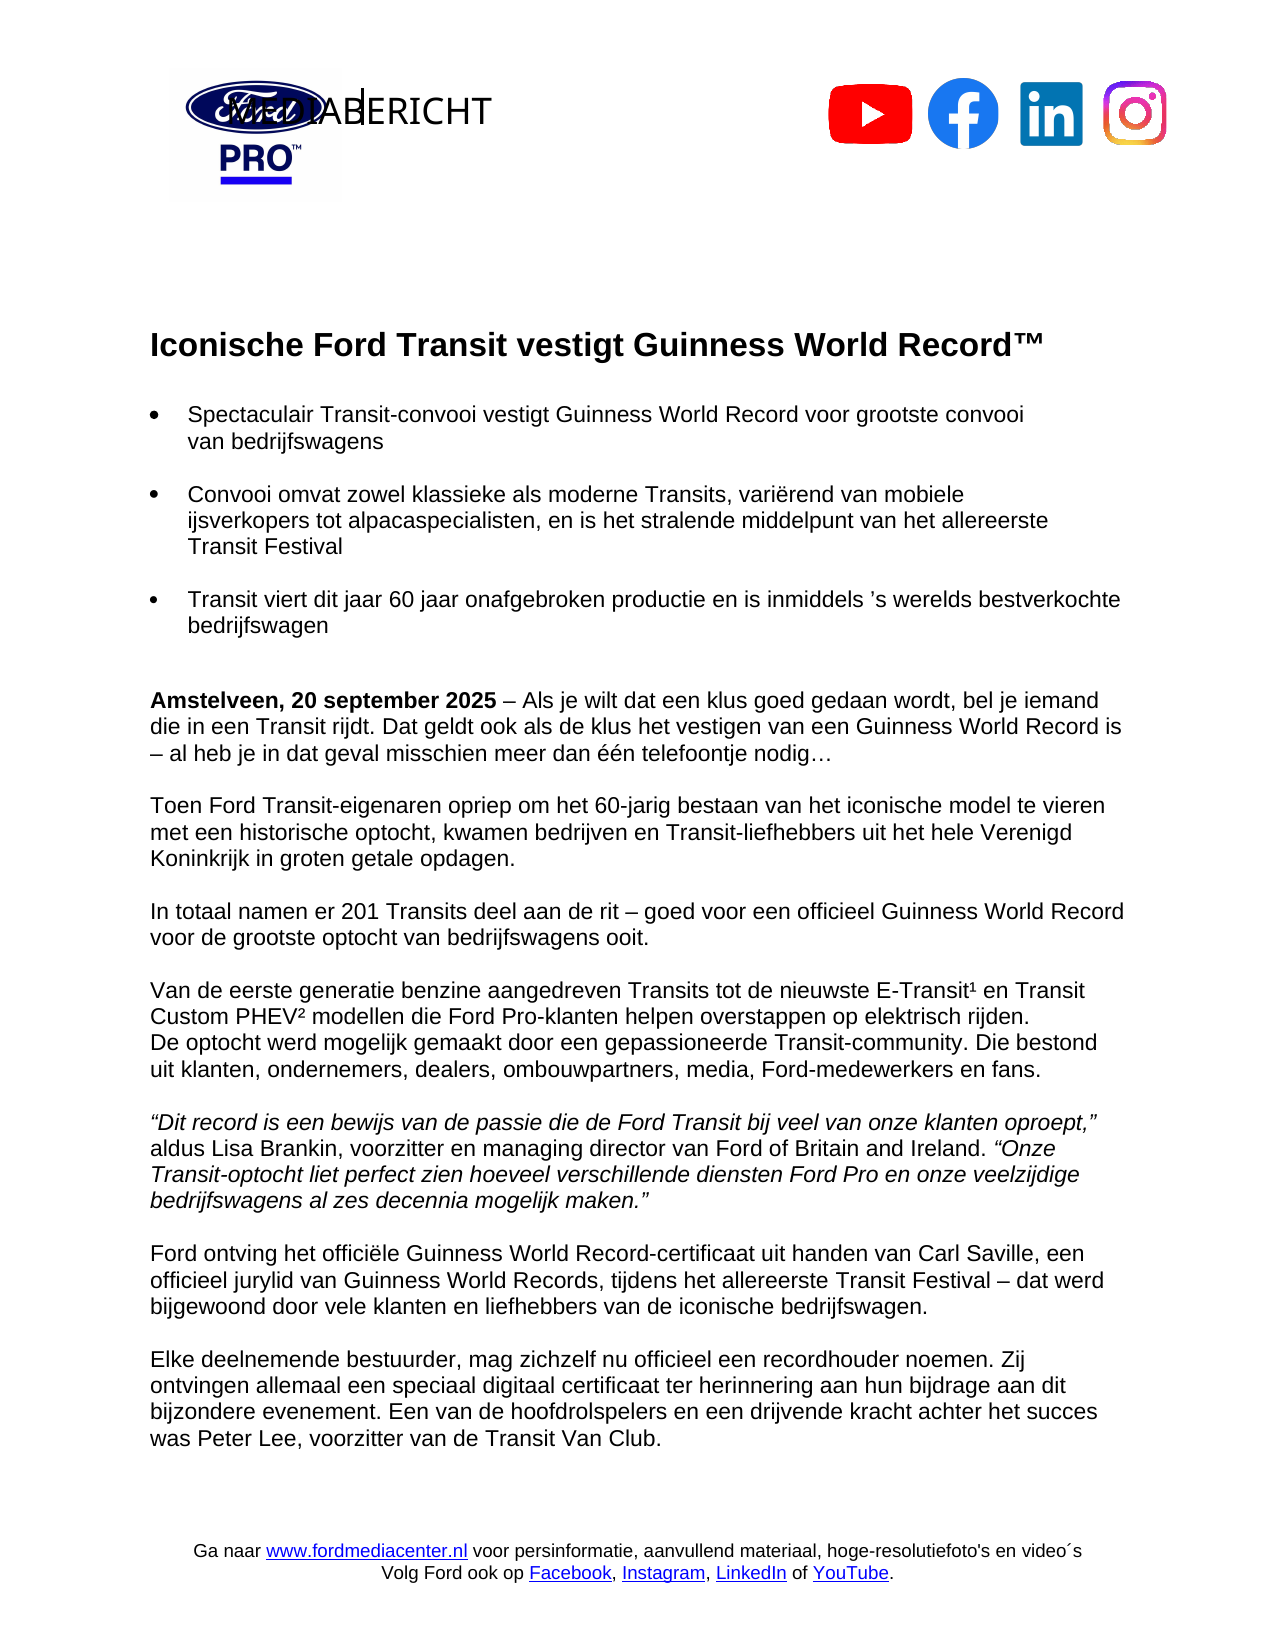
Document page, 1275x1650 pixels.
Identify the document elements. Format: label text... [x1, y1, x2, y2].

text Toen Ford Transit-eigenaren opriep om het 60-jarig bestaan van het iconische model te vieren met een historische optocht, kwamen bedrijven en Transit-liefhebbers uit het hele Verenigd Koninkrijk in groten getale opdagen. [150, 792, 1125, 871]
text Amstelveen, 20 september 2025 – Als je wilt dat een klus goed gedaan wordt, bel je iemand die in een Transit rijdt. Dat geldt ook als de klus het vestigen van een Guinness World Record is – al heb je in dat geval misschien meer dan één telefoontje nodig… [150, 687, 1125, 766]
text Elke deelnemende bestuurder, mag zichzelf nu officieel een recordhouder noemen. Zij ontvingen allemaal een speciaal digitaal certificaat ter herinnering aan hun bijdrage aan dit bijzondere evenement. Een van de hoofdrolspelers en een drijvende kracht achter het succes was Peter Lee, voorzitter van de Transit Van Club. [150, 1346, 1125, 1451]
text Van de eerste generatie benzine aangedreven Transits tot de nieuwste E-Transit¹ en Transit Custom PHEV² modellen die Ford Pro-klanten helpen overstappen op elektrisch rijden. [150, 977, 1125, 1029]
text In totaal namen er 201 Transits deel aan de rit – goed voor een officieel Guinness World Record voor de grootste optocht van bedrijfswagens ooit. [150, 898, 1125, 950]
text “Dit record is een bewijs van de passie die de Ford Transit bij veel van onze klanten oproept,” aldus Lisa Brankin, voorzitter en managing director van Ford of Britain and Ireland. “Onze Transit-optocht liet perfect zien hoeveel verschillende diensten Ford Pro en onze veelzijdige bedrijfswagens al zes decennia mogelijk maken.” [150, 1108, 1125, 1214]
text Ford ontving het officiële Guinness World Record-certificaat uit handen van Carl Saville, een officieel jurylid van Guinness World Records, tijdens het allereerste Transit Festival – dat werd bijgewoond door vele klanten en liefhebbers van de iconische bedrijfswagen. [150, 1240, 1125, 1319]
text Iconische Ford Transit vestigt Guinness World Record™ [150, 324, 1125, 363]
picture [928, 78, 999, 149]
text De optocht werd mogelijk gemaakt door een gepassioneerde Transit-community. Die bestond uit klanten, ondernemers, dealers, ombouwpartners, media, Ford-medewerkers en fans. [150, 1029, 1125, 1082]
picture [1103, 81, 1167, 145]
list Spectaculair Transit-convooi vestigt Guinness World Record voor grootste convooi van bedrijfswagens [150, 401, 1050, 454]
picture [1020, 82, 1083, 146]
picture [828, 84, 913, 144]
list Transit viert dit jaar 60 jaar onafgebroken productie en is inmiddels ’s werelds bestverkochte bedrijfswagen [150, 586, 1125, 639]
picture [168, 68, 343, 202]
list Convooi omvat zowel klassieke als moderne Transits, variërend van mobiele ijsverkopers tot alpacaspecialisten, en is het stralende middelpunt van het allereerste Transit Festival [150, 481, 1050, 559]
